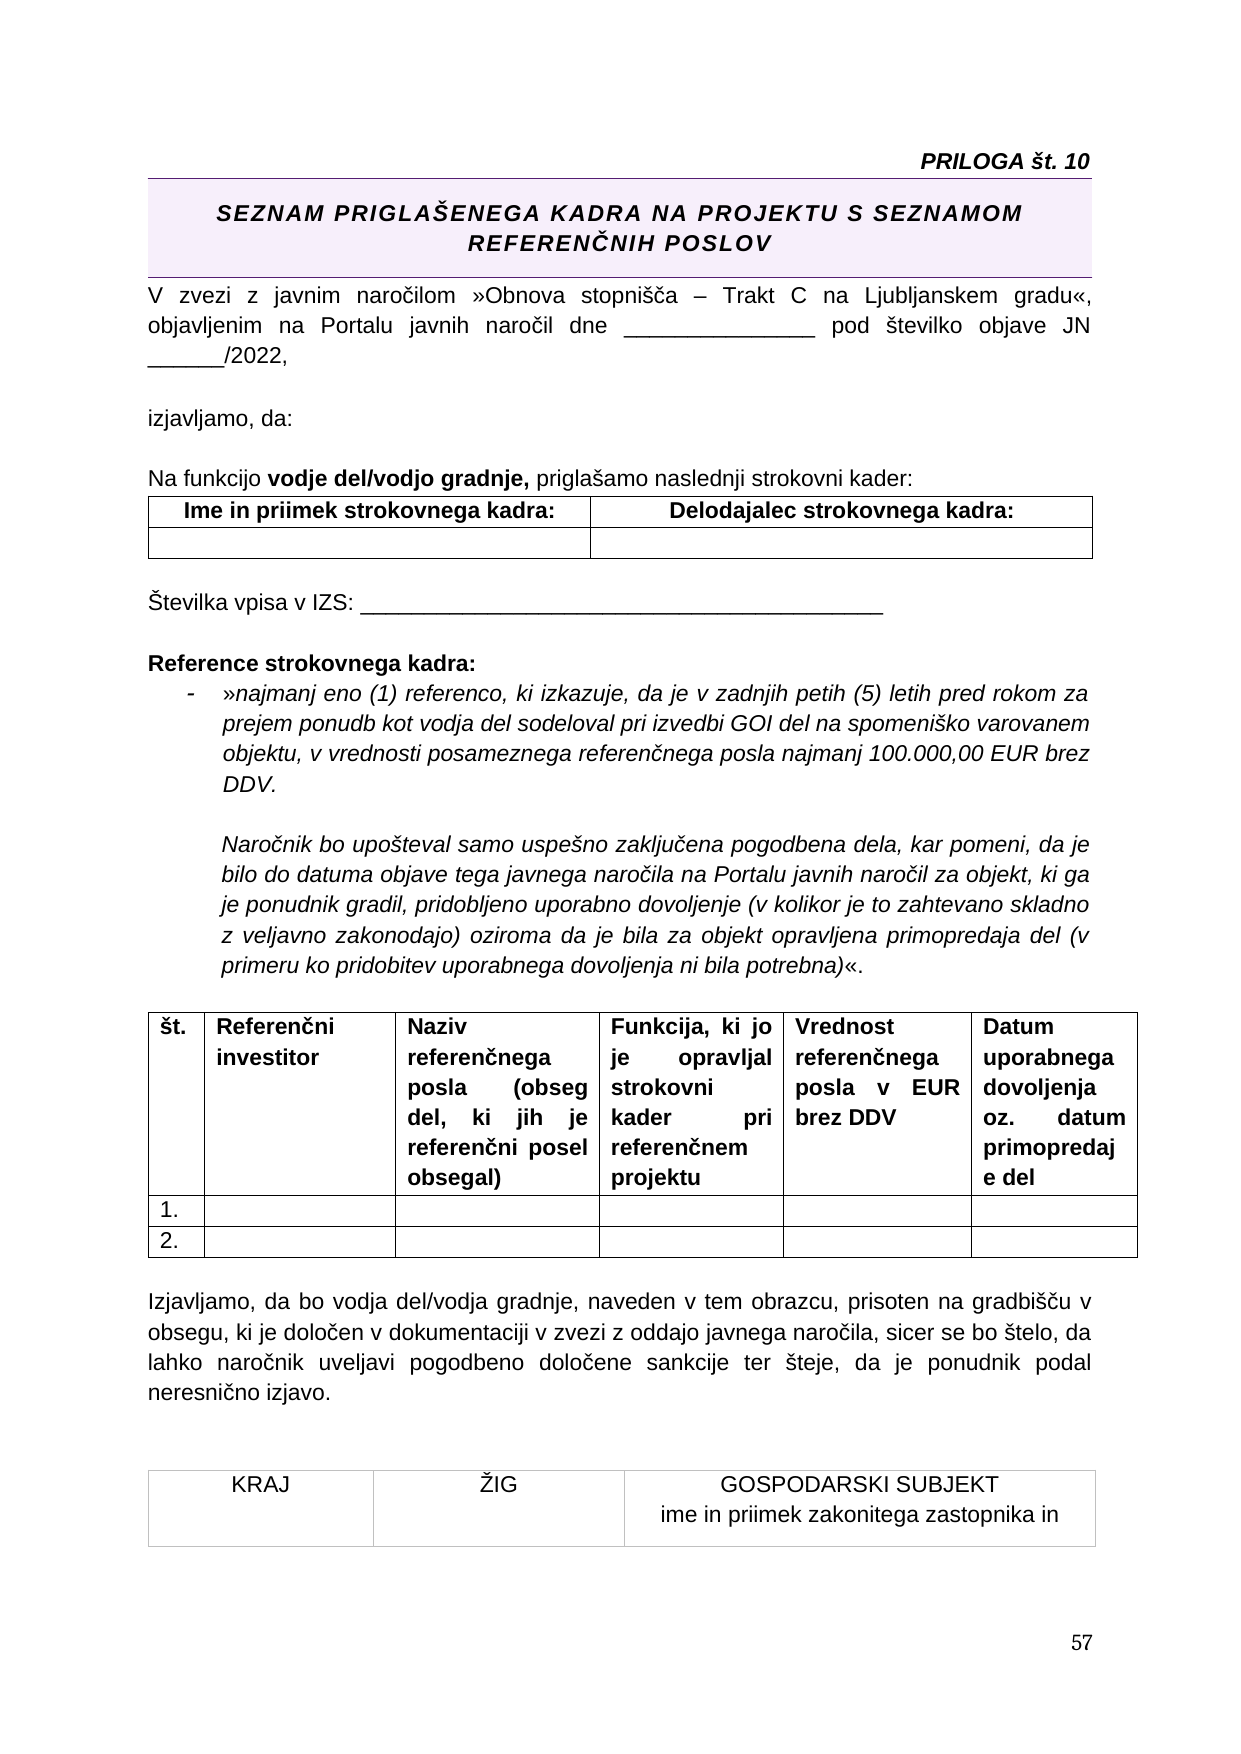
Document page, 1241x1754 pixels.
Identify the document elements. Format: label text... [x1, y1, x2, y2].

table_cell [396, 1227, 599, 1257]
table_cell 1. [149, 1196, 204, 1226]
table_cell [600, 1227, 783, 1257]
table_cell [784, 1196, 971, 1226]
text Na funkcijo vodje del/vodjo gradnje, priglašamo naslednji strokovni kader: [148, 465, 1092, 492]
table_cell [972, 1227, 1137, 1257]
text Reference strokovnega kadra: [148, 650, 1092, 676]
table_cell [591, 528, 1092, 558]
text SEZNAM PRIGLAŠENEGA KADRA NA PROJEKTU S SEZNAMOM REFERENČNIH POSLOV [148, 179, 1092, 277]
table_header Naziv referenčnega posla (obseg del, ki jih je referenčni posel obsegal) [396, 1013, 599, 1194]
table_cell [600, 1196, 783, 1226]
table_cell [205, 1227, 395, 1257]
table_cell [396, 1196, 599, 1226]
table_cell [784, 1227, 971, 1257]
table_header ŽIG [374, 1471, 624, 1546]
text Naročnik bo upošteval samo uspešno zaključena pogodbena dela, kar pomeni, da je bilo do datuma objave tega javnega naročila na Portalu javnih naročil za objekt, ki ga je ponudnik gradil, pridobljeno uporabno dovoljenje (v kolikor je to zahtevano skladno z veljavno zakonodajo) oziroma da je bila za objekt opravljena primopredaja del (v primeru ko pridobitev uporabnega dovoljenja ni bila potrebna)«. [221, 831, 1092, 978]
text V zvezi z javnim naročilom »Obnova stopnišča – Trakt C na Ljubljanskem gradu«, objavljenim na Portalu javnih naročil dne _______________ pod številko objave JN ______/2022, [148, 282, 1092, 369]
table_header Ime in priimek strokovnega kadra: [149, 497, 590, 527]
table_header Delodajalec strokovnega kadra: [591, 497, 1092, 527]
table_cell [149, 528, 590, 558]
text izjavljamo, da: [148, 405, 1092, 431]
table_cell [972, 1196, 1137, 1226]
text Številka vpisa v IZS: _________________________________________ [148, 589, 1092, 616]
table_cell 2. [149, 1227, 204, 1257]
table_header Referenčni investitor [205, 1013, 395, 1194]
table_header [625, 1471, 1095, 1546]
table_header Vrednost referenčnega posla v EUR brez DDV [784, 1013, 971, 1194]
list »najmanj eno (1) referenco, ki izkazuje, da je v zadnjih petih (5) letih pred rokom za prejem ponudb kot vodja del sodeloval pri izvedbi GOI del na spomeniško varovanem objektu, v vrednosti posameznega referenčnega posla najmanj 100.000,00 EUR brez DDV. [185, 680, 1092, 797]
table_header KRAJ [149, 1471, 373, 1546]
table_header Datum uporabnega dovoljenja oz. datum primopredaje del [972, 1013, 1137, 1194]
text Izjavljamo, da bo vodja del/vodja gradnje, naveden v tem obrazcu, prisoten na gradbišču v obsegu, ki je določen v dokumentaciji v zvezi z oddajo javnega naročila, sicer se bo štelo, da lahko naročnik uveljavi pogodbeno določene sankcije ter šteje, da je ponudnik podal neresnično izjavo. [148, 1288, 1092, 1405]
text PRILOGA št. 10 [148, 148, 1092, 174]
table_cell [205, 1196, 395, 1226]
table_header Funkcija, ki jo je opravljal strokovni kader pri referenčnem projektu [600, 1013, 783, 1194]
table_header št. [149, 1013, 204, 1194]
